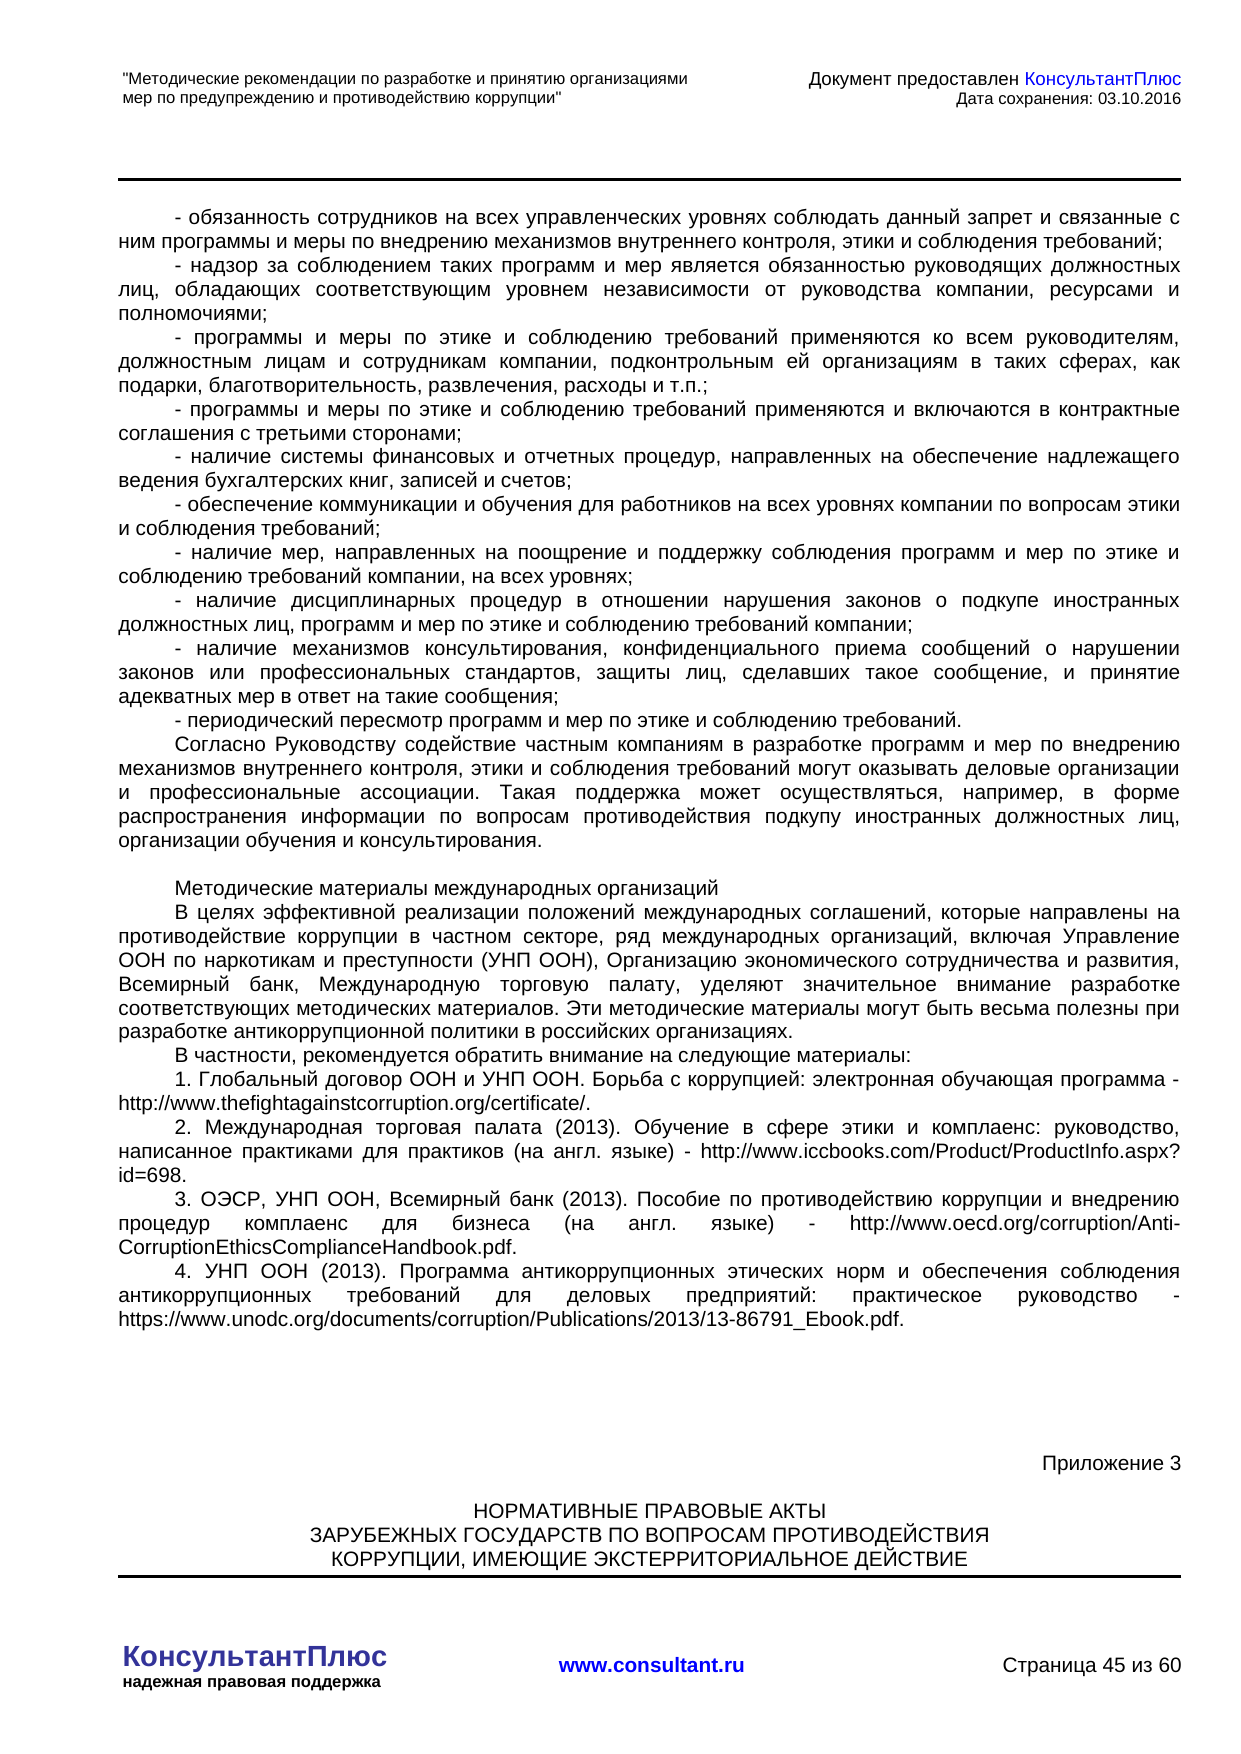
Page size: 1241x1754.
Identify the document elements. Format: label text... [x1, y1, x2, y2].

text - наличие механизмов консультирования, конфиденциального приема сообщений о нарушении законов или профессиональных стандартов, защиты лиц, сделавших такое сообщение, и принятие адекватных мер в ответ на такие сообщения; [118, 636, 1181, 708]
text - надзор за соблюдением таких программ и мер является обязанностью руководящих должностных лиц, обладающих соответствующим уровнем независимости от руководства компании, ресурсами и полномочиями; [118, 253, 1181, 324]
text В частности, рекомендуется обратить внимание на следующие материалы: [118, 1043, 1181, 1067]
text ЗАРУБЕЖНЫХ ГОСУДАРСТВ ПО ВОПРОСАМ ПРОТИВОДЕЙСТВИЯ [118, 1522, 1181, 1546]
text Приложение 3 [118, 1451, 1181, 1474]
text Методические материалы международных организаций [118, 876, 1181, 899]
text - обязанность сотрудников на всех управленческих уровнях соблюдать данный запрет и связанные с ним программы и меры по внедрению механизмов внутреннего контроля, этики и соблюдения требований; [118, 205, 1181, 253]
text - периодический пересмотр программ и мер по этике и соблюдению требований. [118, 708, 1181, 732]
text - программы и меры по этике и соблюдению требований применяются и включаются в контрактные соглашения с третьими сторонами; [118, 396, 1181, 444]
text КОРРУПЦИИ, ИМЕЮЩИЕ ЭКСТЕРРИТОРИАЛЬНОЕ ДЕЙСТВИЕ [118, 1546, 1181, 1570]
text Согласно Руководству содействие частным компаниям в разработке программ и мер по внедрению механизмов внутреннего контроля, этики и соблюдения требований могут оказывать деловые организации и профессиональные ассоциации. Такая поддержка может осуществляться, например, в форме распространения информации по вопросам противодействия подкупу иностранных должностных лиц, организации обучения и консультирования. [118, 732, 1181, 852]
text НОРМАТИВНЫЕ ПРАВОВЫЕ АКТЫ [118, 1498, 1181, 1522]
text В целях эффективной реализации положений международных соглашений, которые направлены на противодействие коррупции в частном секторе, ряд международных организаций, включая Управление ООН по наркотикам и преступности (УНП ООН), Организацию экономического сотрудничества и развития, Всемирный банк, Международную торговую палату, уделяют значительное внимание разработке соответствующих методических материалов. Эти методические материалы могут быть весьма полезны при разработке антикоррупционной политики в российских организациях. [118, 899, 1181, 1043]
text 3. ОЭСР, УНП ООН, Всемирный банк (2013). Пособие по противодействию коррупции и внедрению процедур комплаенс для бизнеса (на англ. языке) - http://www.oecd.org/corruption/Anti-CorruptionEthicsComplianceHandbook.pdf. [118, 1187, 1181, 1259]
text 1. Глобальный договор ООН и УНП ООН. Борьба с коррупцией: электронная обучающая программа - http://www.thefightagainstcorruption.org/certificate/. [118, 1067, 1181, 1115]
text - программы и меры по этике и соблюдению требований применяются ко всем руководителям, должностным лицам и сотрудникам компании, подконтрольным ей организациям в таких сферах, как подарки, благотворительность, развлечения, расходы и т.п.; [118, 324, 1181, 396]
text - наличие мер, направленных на поощрение и поддержку соблюдения программ и мер по этике и соблюдению требований компании, на всех уровнях; [118, 540, 1181, 588]
text - наличие дисциплинарных процедур в отношении нарушения законов о подкупе иностранных должностных лиц, программ и мер по этике и соблюдению требований компании; [118, 588, 1181, 636]
text - обеспечение коммуникации и обучения для работников на всех уровнях компании по вопросам этики и соблюдения требований; [118, 492, 1181, 540]
text - наличие системы финансовых и отчетных процедур, направленных на обеспечение надлежащего ведения бухгалтерских книг, записей и счетов; [118, 444, 1181, 492]
text 4. УНП ООН (2013). Программа антикоррупционных этических норм и обеспечения соблюдения антикоррупционных требований для деловых предприятий: практическое руководство - https://www.unodc.org/documents/corruption/Publications/2013/13-86791_Ebook.pdf. [118, 1259, 1181, 1331]
text 2. Международная торговая палата (2013). Обучение в сфере этики и комплаенс: руководство, написанное практиками для практиков (на англ. языке) - http://www.iccbooks.com/Product/ProductInfo.aspx?id=698. [118, 1115, 1181, 1187]
